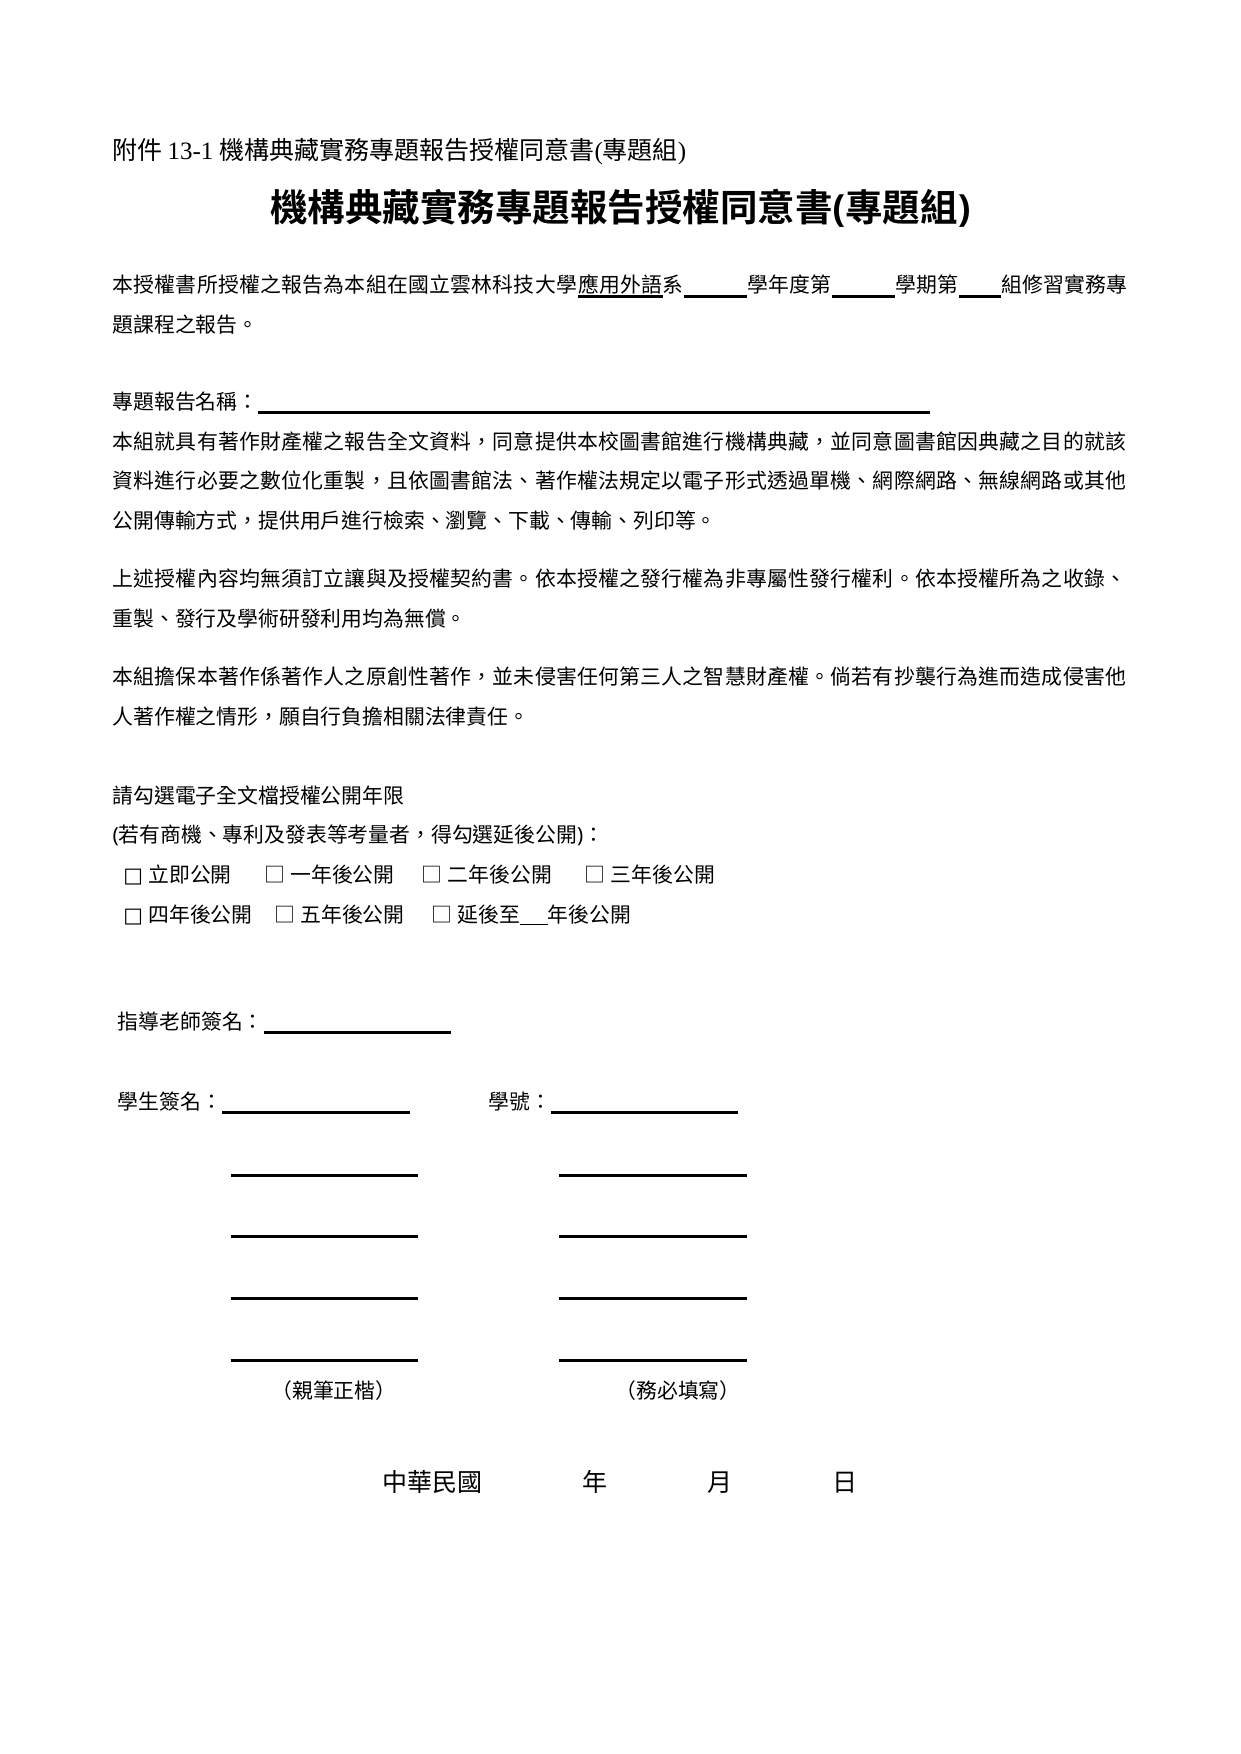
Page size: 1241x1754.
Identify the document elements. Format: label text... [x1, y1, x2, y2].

text 上述授權內容均無須訂立讓與及授權契約書。依本授權之發行權為非專屬性發行權利。依本授權所為之收錄、重製、發行及學術研發利用均為無償。 [112, 555, 1128, 634]
text 本組就具有著作財產權之報告全文資料，同意提供本校圖書館進行機構典藏，並同意圖書館因典藏之目的就該資料進行必要之數位化重製，且依圖書館法、著作權法規定以電子形式透過單機、網際網路、無線網路或其他公開傳輸方式，提供用戶進行檢索、瀏覽、下載、傳輸、列印等。 [112, 417, 1128, 536]
text 機構典藏實務專題報告授權同意書(專題組) [112, 167, 1128, 242]
text 本組擔保本著作係著作人之原創性著作，並未侵害任何第三人之智慧財產權。倘若有抄襲行為進而造成侵害他人著作權之情形，願自行負擔相關法律責任。 [112, 653, 1128, 732]
text 中華民國 年 月 日 [112, 1462, 1128, 1499]
text □ 四年後公開 □ 五年後公開 □ 延後至 年後公開 [112, 890, 1128, 930]
text 指導老師簽名： [112, 1007, 1128, 1035]
text 本授權書所授權之報告為本組在國立雲林科技大學應用外語系 學年度第 學期第 組修習實務專題課程之報告。 [112, 261, 1128, 340]
text 學生簽名： 學號： [112, 1087, 1128, 1116]
text 附件13-1 機構典藏實務專題報告授權同意書(專題組) [112, 130, 1128, 167]
text （親筆正楷） （務必填寫） [245, 1376, 1128, 1405]
text 請勾選電子全文檔授權公開年限 [112, 772, 1128, 811]
text 專題報告名稱： [112, 378, 1128, 417]
text (若有商機、專利及發表等考量者，得勾選延後公開)： [112, 811, 1128, 851]
text □ 立即公開 □ 一年後公開 □ 二年後公開 □ 三年後公開 [112, 851, 1128, 890]
